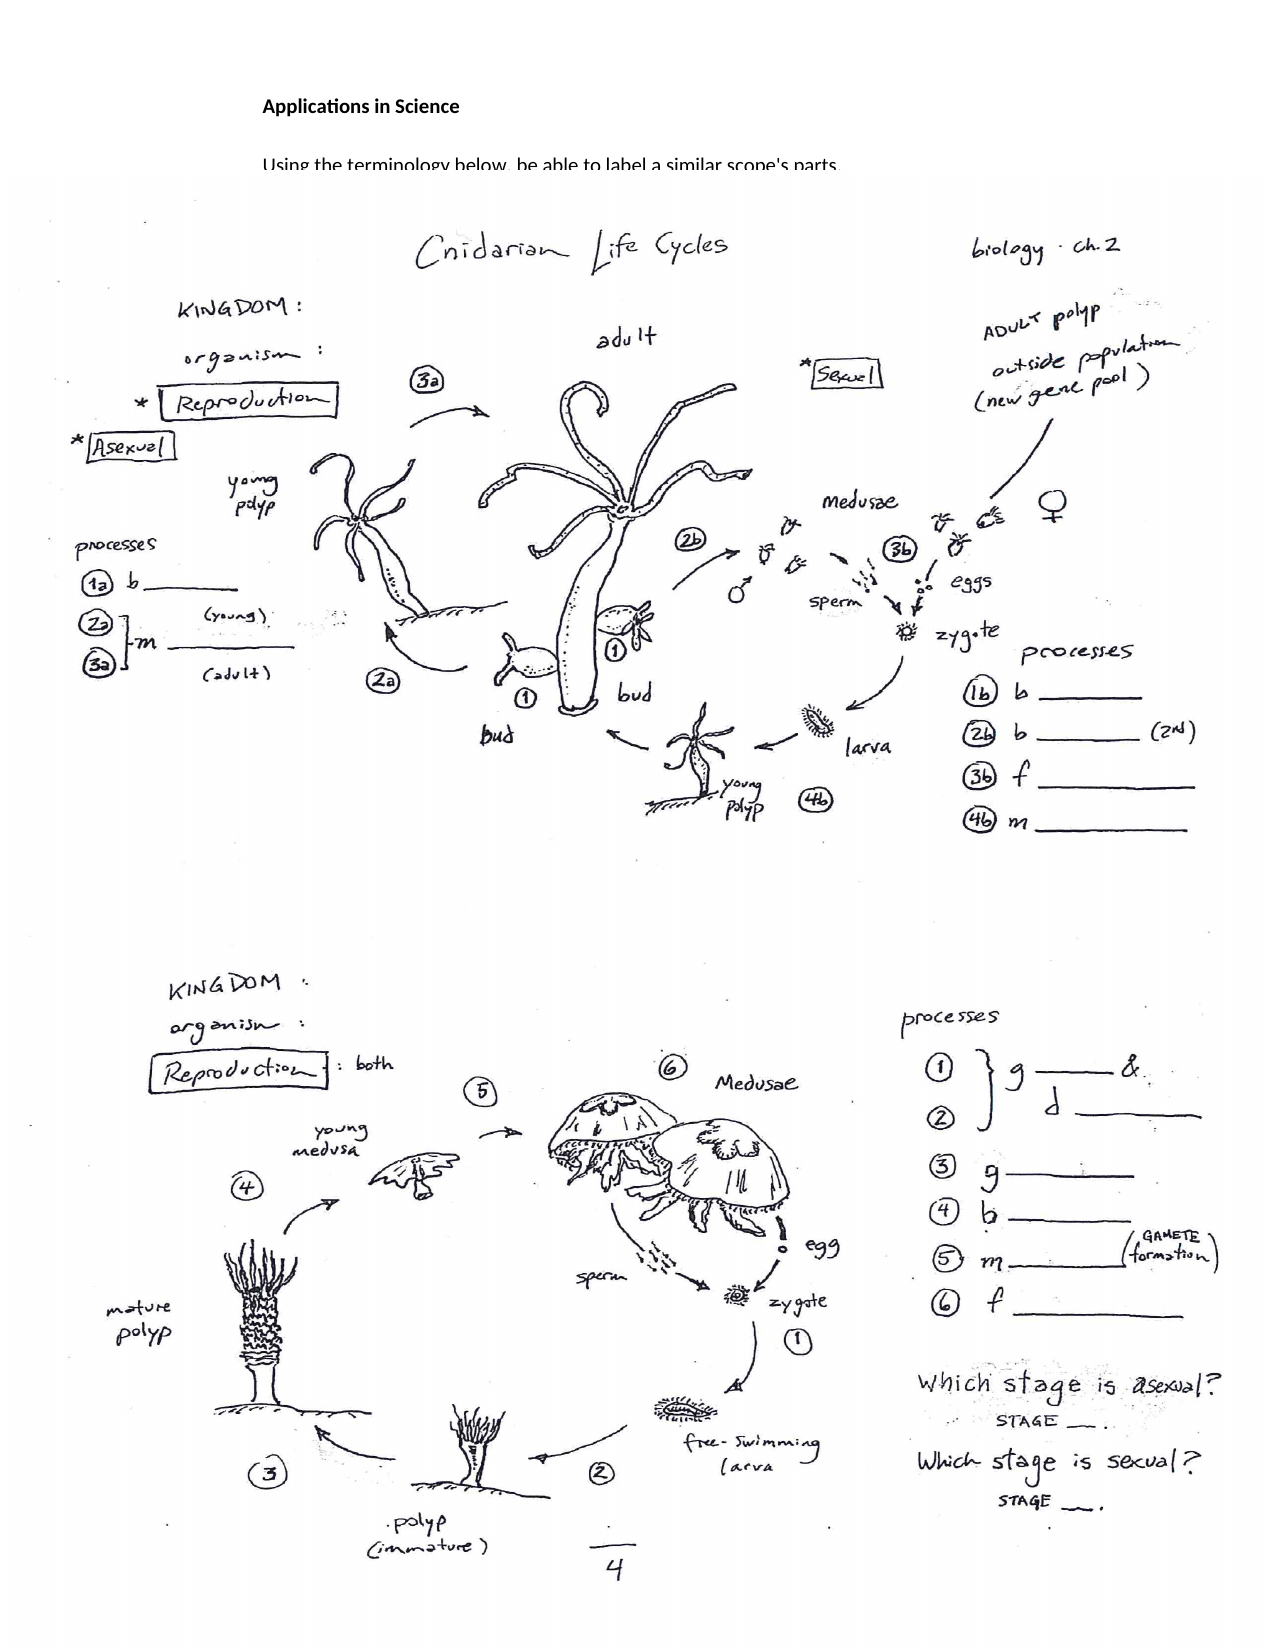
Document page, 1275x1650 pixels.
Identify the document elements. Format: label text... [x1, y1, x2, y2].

list Applications in Science [262, 94, 1191, 119]
list Using the terminology below, be able to label a similar scope's parts. [262, 152, 1191, 170]
